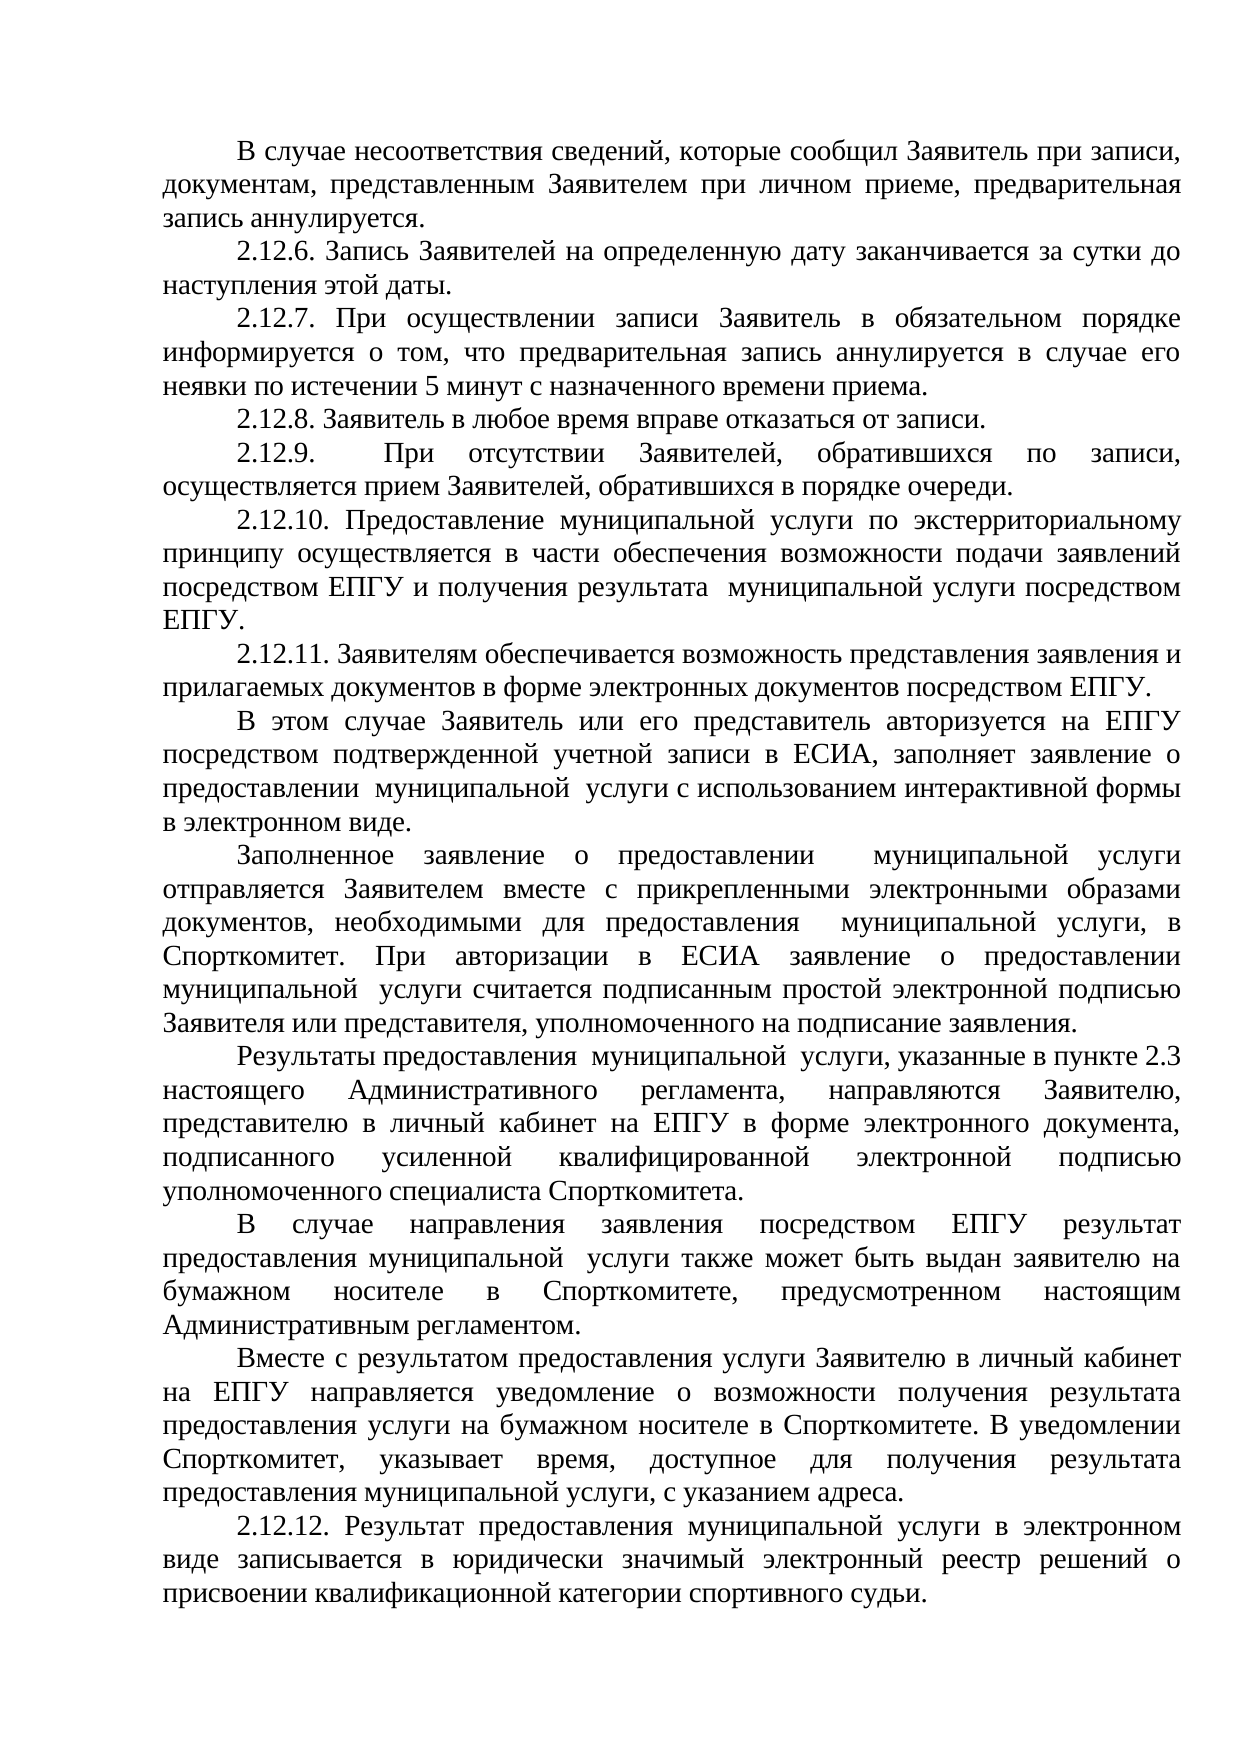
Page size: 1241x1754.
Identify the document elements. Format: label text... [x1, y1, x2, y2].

text 2.12.10. Предоставление муниципальной услуги по экстерриториальному принципу осуществляется в части обеспечения возможности подачи заявлений посредством ЕПГУ и получения результата муниципальной услуги посредством ЕПГУ. [162, 502, 1181, 636]
text Заполненное заявление о предоставлении муниципальной услуги отправляется Заявителем вместе с прикрепленными электронными образами документов, необходимыми для предоставления муниципальной услуги, в Спорткомитет. При авторизации в ЕСИА заявление о предоставлении муниципальной услуги считается подписанным простой электронной подписью Заявителя или представителя, уполномоченного на подписание заявления. [162, 837, 1181, 1038]
text В этом случае Заявитель или его представитель авторизуется на ЕПГУ посредством подтвержденной учетной записи в ЕСИА, заполняет заявление о предоставлении муниципальной услуги с использованием интерактивной формы в электронном виде. [162, 703, 1181, 837]
text 2.12.9. При отсутствии Заявителей, обратившихся по записи, осуществляется прием Заявителей, обратившихся в порядке очереди. [162, 435, 1181, 502]
text Вместе с результатом предоставления услуги Заявителю в личный кабинет на ЕПГУ направляется уведомление о возможности получения результата предоставления услуги на бумажном носителе в Спорткомитете. В уведомлении Спорткомитет, указывает время, доступное для получения результата предоставления муниципальной услуги, с указанием адреса. [162, 1340, 1181, 1508]
text 2.12.8. Заявитель в любое время вправе отказаться от записи. [162, 401, 1181, 435]
text 2.12.6. Запись Заявителей на определенную дату заканчивается за сутки до наступления этой даты. [162, 233, 1181, 301]
text 2.12.11. Заявителям обеспечивается возможность представления заявления и прилагаемых документов в форме электронных документов посредством ЕПГУ. [162, 636, 1181, 703]
text В случае несоответствия сведений, которые сообщил Заявитель при записи, документам, представленным Заявителем при личном приеме, предварительная запись аннулируется. [162, 133, 1181, 233]
text В случае направления заявления посредством ЕПГУ результат предоставления муниципальной услуги также может быть выдан заявителю на бумажном носителе в Спорткомитете, предусмотренном настоящим Административным регламентом. [162, 1206, 1181, 1340]
text 2.12.12. Результат предоставления муниципальной услуги в электронном виде записывается в юридически значимый электронный реестр решений о присвоении квалификационной категории спортивного судьи. [162, 1508, 1181, 1609]
text Результаты предоставления муниципальной услуги, указанные в пункте 2.3 настоящего Административного регламента, направляются Заявителю, представителю в личный кабинет на ЕПГУ в форме электронного документа, подписанного усиленной квалифицированной электронной подписью уполномоченного специалиста Спорткомитета. [162, 1038, 1181, 1206]
text 2.12.7. При осуществлении записи Заявитель в обязательном порядке информируется о том, что предварительная запись аннулируется в случае его неявки по истечении 5 минут с назначенного времени приема. [162, 301, 1181, 401]
